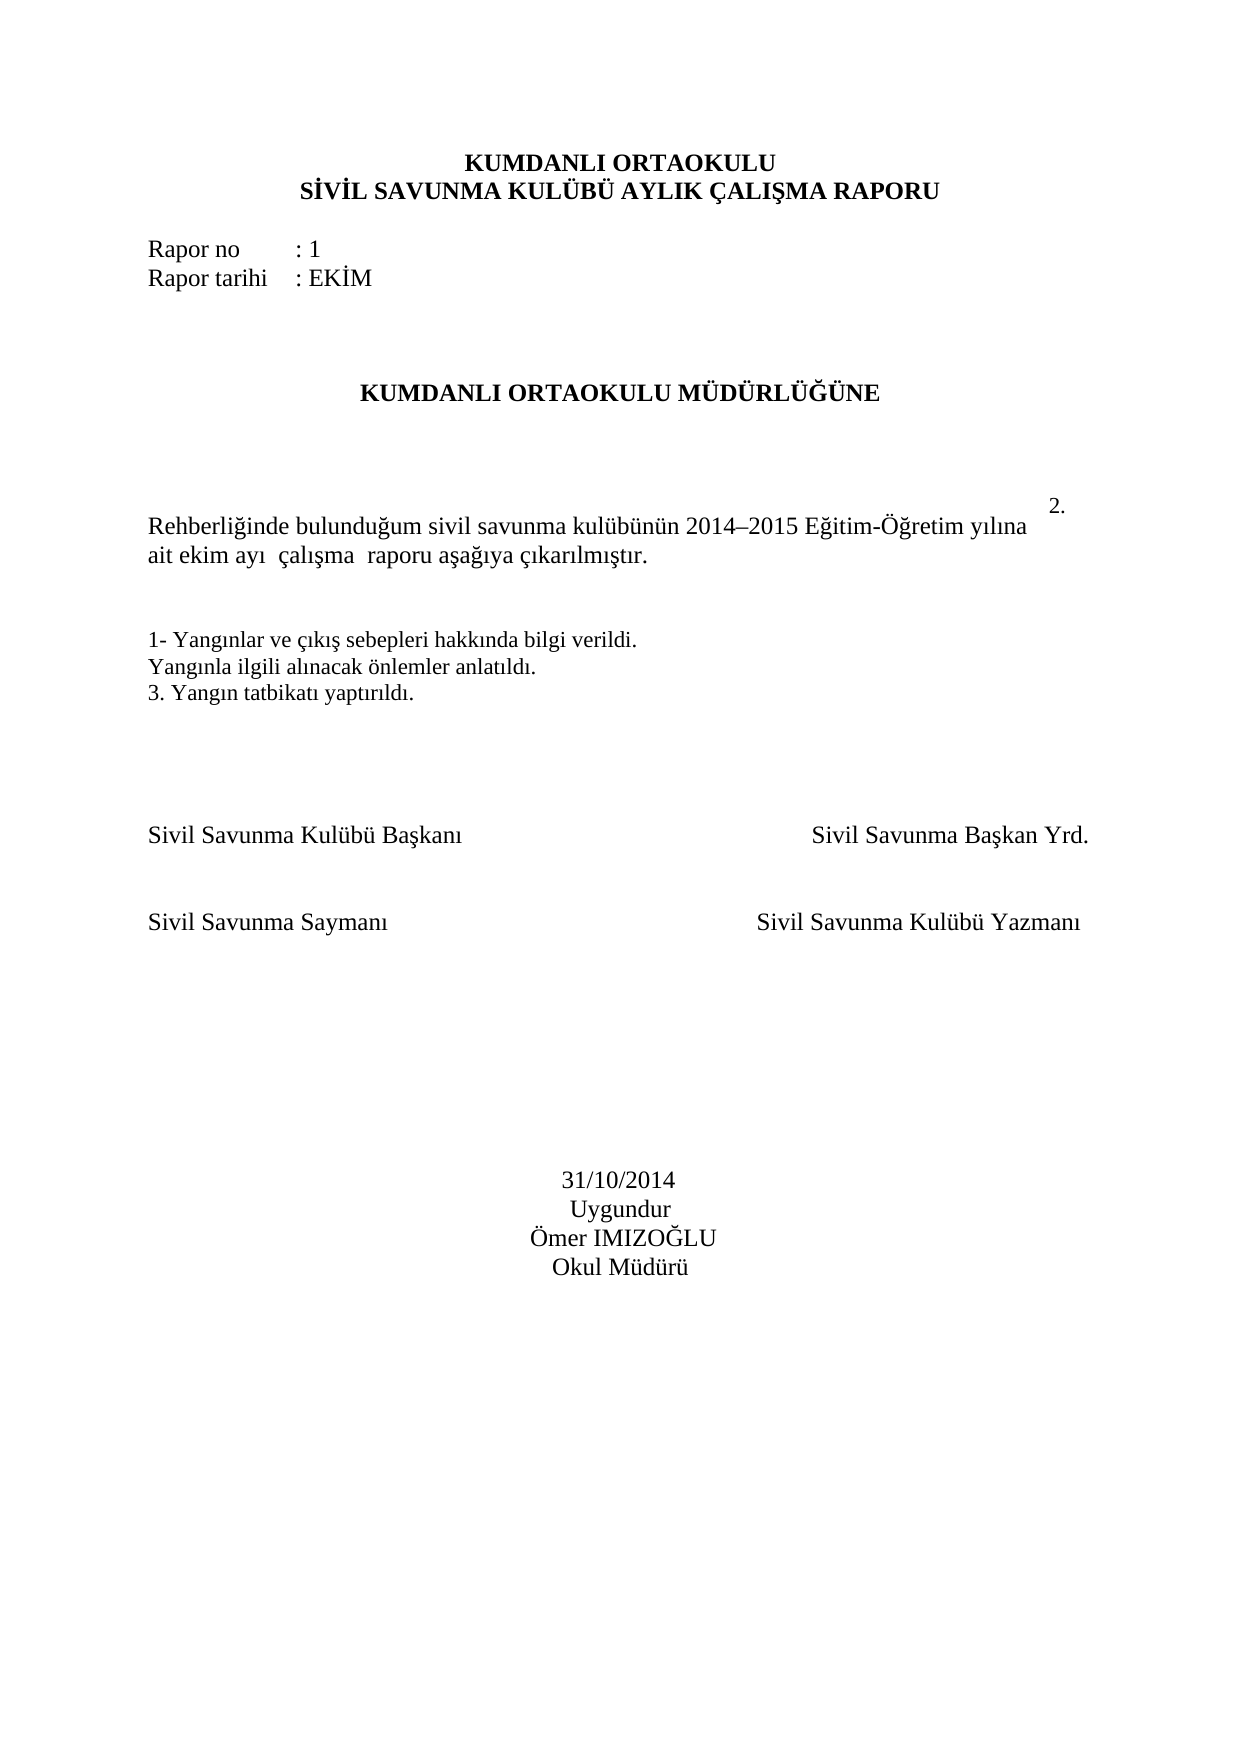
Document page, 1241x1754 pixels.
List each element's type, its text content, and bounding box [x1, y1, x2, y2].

text SİVİL SAVUNMA KULÜBÜ AYLIK ÇALIŞMA RAPORU [148, 176, 1093, 205]
text Rapor no : 1 Rapor tarihi : EKİM [148, 205, 1093, 378]
text 2. Yangınla ilgili alınacak önlemler anlatıldı. [148, 493, 1093, 679]
text 31/10/2014 [148, 1166, 1093, 1194]
text Okul Müdürü [148, 1252, 1093, 1281]
text Uygundur Ömer IMIZOĞLU [148, 1194, 1093, 1252]
text Sivil Savunma Kulübü Başkanı Sivil Savunma Başkan Yrd. [148, 792, 1093, 849]
text Sivil Savunma Saymanı Sivil Savunma Kulübü Yazmanı [148, 907, 1093, 936]
text 3. Yangın tatbikatı yaptırıldı. [148, 679, 1093, 792]
text KUMDANLI ORTAOKULU MÜDÜRLÜĞÜNE [148, 378, 1093, 493]
text KUMDANLI ORTAOKULU [148, 148, 1093, 176]
text Rehberliğinde bulunduğum sivil savunma kulübünün 2014–2015 Eğitim-Öğretim yılına ait ekim ayı çalışma raporu aşağıya çıkarılmıştır. 1- Yangınlar ve çıkış sebepleri hakkında bilgi verildi. [148, 511, 1034, 653]
